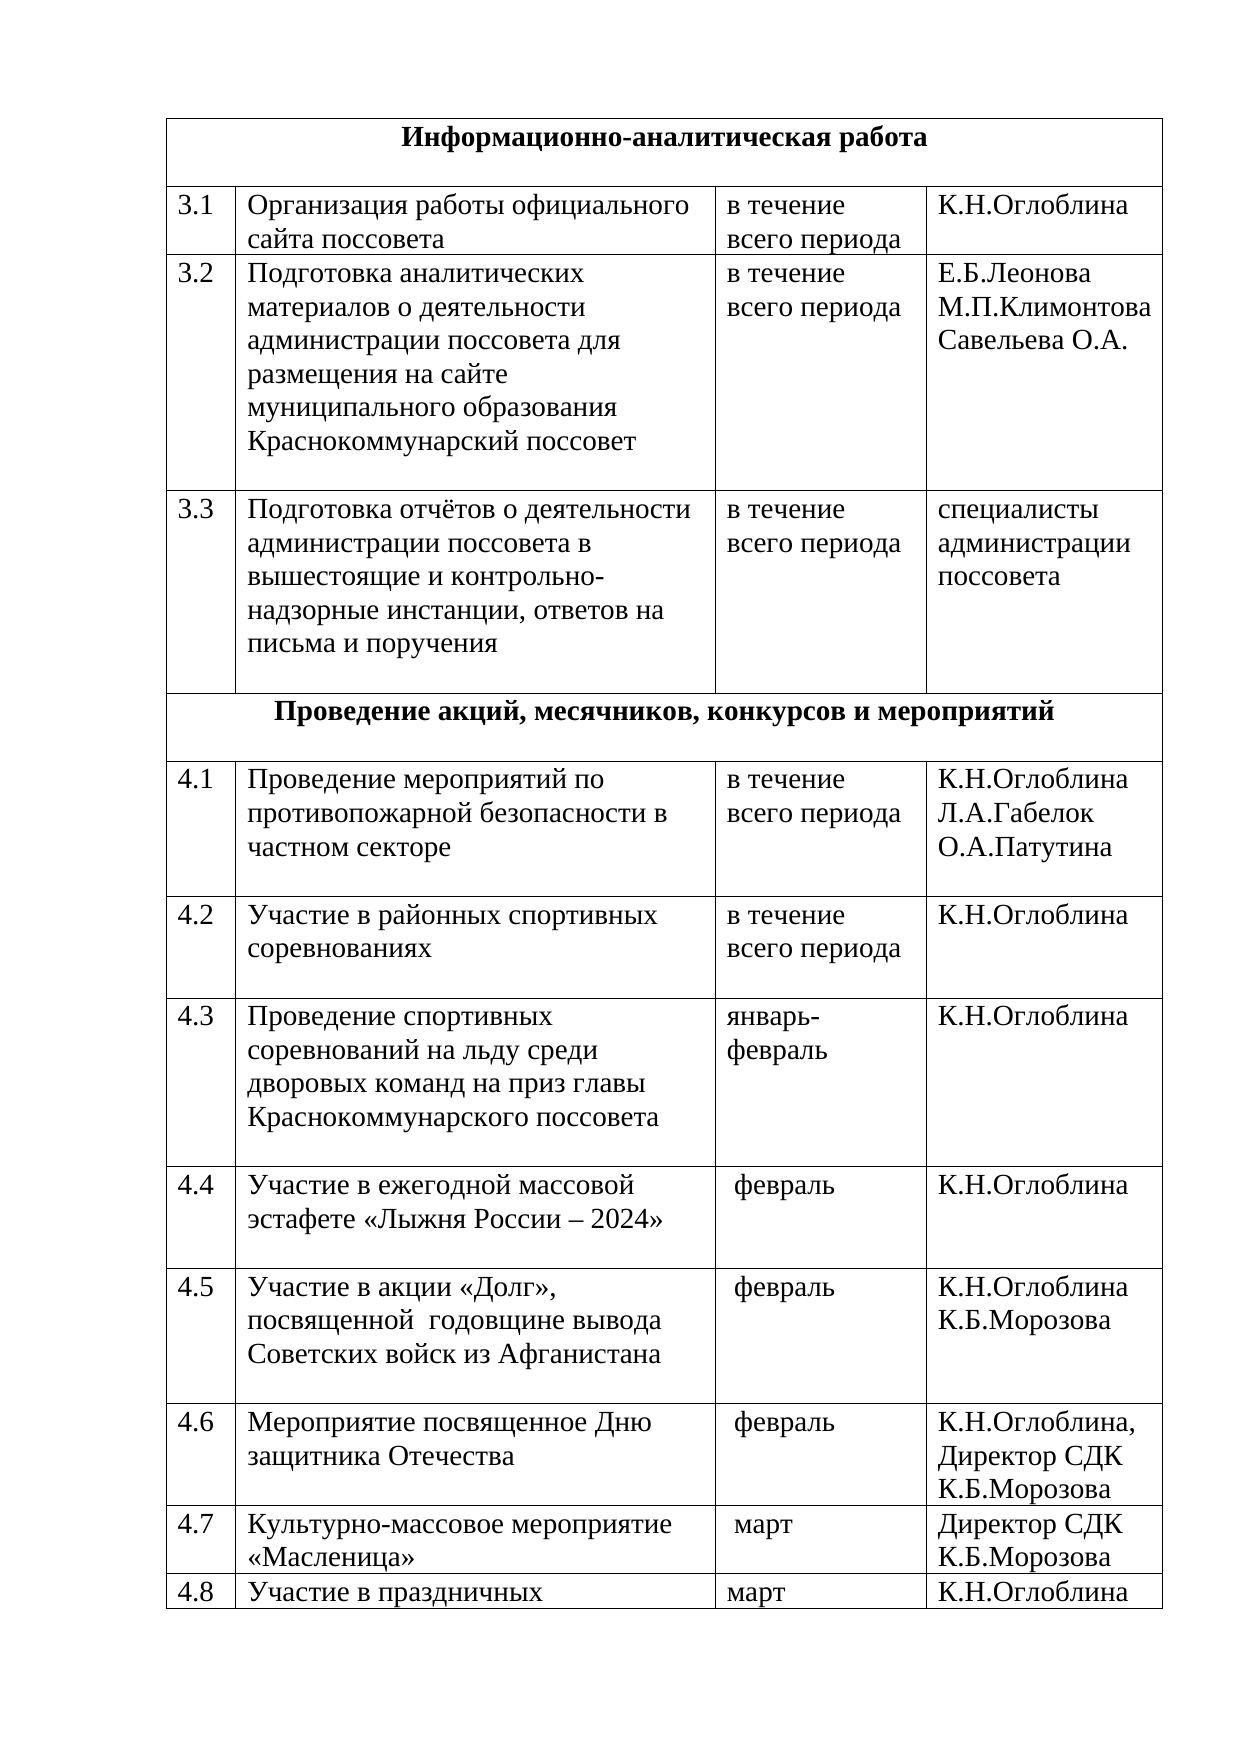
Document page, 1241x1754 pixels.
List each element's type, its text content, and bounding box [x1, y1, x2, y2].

table_cell специалисты администрации поссовета [927, 491, 1162, 692]
table_cell Подготовка отчётов о деятельности администрации поссовета в вышестоящие и контрольно-надзорные инстанции, ответов на письма и поручения [236, 491, 715, 692]
table_cell Участие в акции «Долг», посвященной годовщине вывода Советских войск из Афганистана [236, 1269, 715, 1403]
table_cell К.Н.Оглоблина [927, 1167, 1162, 1268]
table_cell Организация работы официального сайта поссовета [236, 187, 715, 254]
table_cell Директор СДК К.Б.Морозова [927, 1506, 1162, 1573]
table_cell 3.3 [167, 491, 235, 692]
table_cell К.Н.Оглоблина, Директор СДК К.Б.Морозова [927, 1404, 1162, 1505]
table_cell Мероприятие посвященное Дню защитника Отечества [236, 1404, 715, 1505]
table_cell Е.Б.Леонова М.П.Климонтова Савельева О.А. [927, 255, 1162, 490]
table_cell в течение всего периода [716, 255, 926, 490]
table_cell 3.1 [167, 187, 235, 254]
table_cell в течение всего периода [716, 897, 926, 997]
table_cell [927, 1574, 1162, 1607]
table_cell 4.2 [167, 897, 235, 997]
table_cell К.Н.Оглоблина [927, 999, 1162, 1166]
table_cell К.Н.Оглоблина К.Б.Морозова [927, 1269, 1162, 1403]
table_cell февраль [716, 1167, 926, 1268]
table_cell 4.6 [167, 1404, 235, 1505]
table_cell в течение всего периода [716, 491, 926, 692]
table_cell Подготовка аналитических материалов о деятельности администрации поссовета для размещения на сайте муниципального образования Краснокоммунарский поссовет [236, 255, 715, 490]
table_cell Участие в ежегодной массовой эстафете «Лыжня России – 2024» [236, 1167, 715, 1268]
table_cell Проведение акций, месячников, конкурсов и мероприятий [167, 694, 1162, 761]
table_cell 4.8 [167, 1574, 235, 1607]
table_cell К.Н.Оглоблина Л.А.Габелок О.А.Патутина [927, 762, 1162, 896]
table_cell март [716, 1574, 926, 1607]
table_cell январь-февраль [716, 999, 926, 1166]
table_cell Участие в районных спортивных соревнованиях [236, 897, 715, 997]
table_cell К.Н.Оглоблина [927, 187, 1162, 254]
table_cell 4.3 [167, 999, 235, 1166]
table_cell Культурно-массовое мероприятие «Масленица» [236, 1506, 715, 1573]
table_cell К.Н.Оглоблина [927, 897, 1162, 997]
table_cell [236, 1574, 715, 1607]
table_cell Проведение мероприятий по противопожарной безопасности в частном секторе [236, 762, 715, 896]
table_cell в течение всего периода [716, 187, 926, 254]
table_cell 4.7 [167, 1506, 235, 1573]
table_cell Информационно-аналитическая работа [167, 119, 1162, 186]
table_cell 4.4 [167, 1167, 235, 1268]
table_cell в течение всего периода [716, 762, 926, 896]
table_cell 3.2 [167, 255, 235, 490]
table_cell 4.1 [167, 762, 235, 896]
table_cell 4.5 [167, 1269, 235, 1403]
table_cell февраль [716, 1404, 926, 1505]
table_cell март [716, 1506, 926, 1573]
table_cell февраль [716, 1269, 926, 1403]
table_cell Проведение спортивных соревнований на льду среди дворовых команд на приз главы Краснокоммунарского поссовета [236, 999, 715, 1166]
